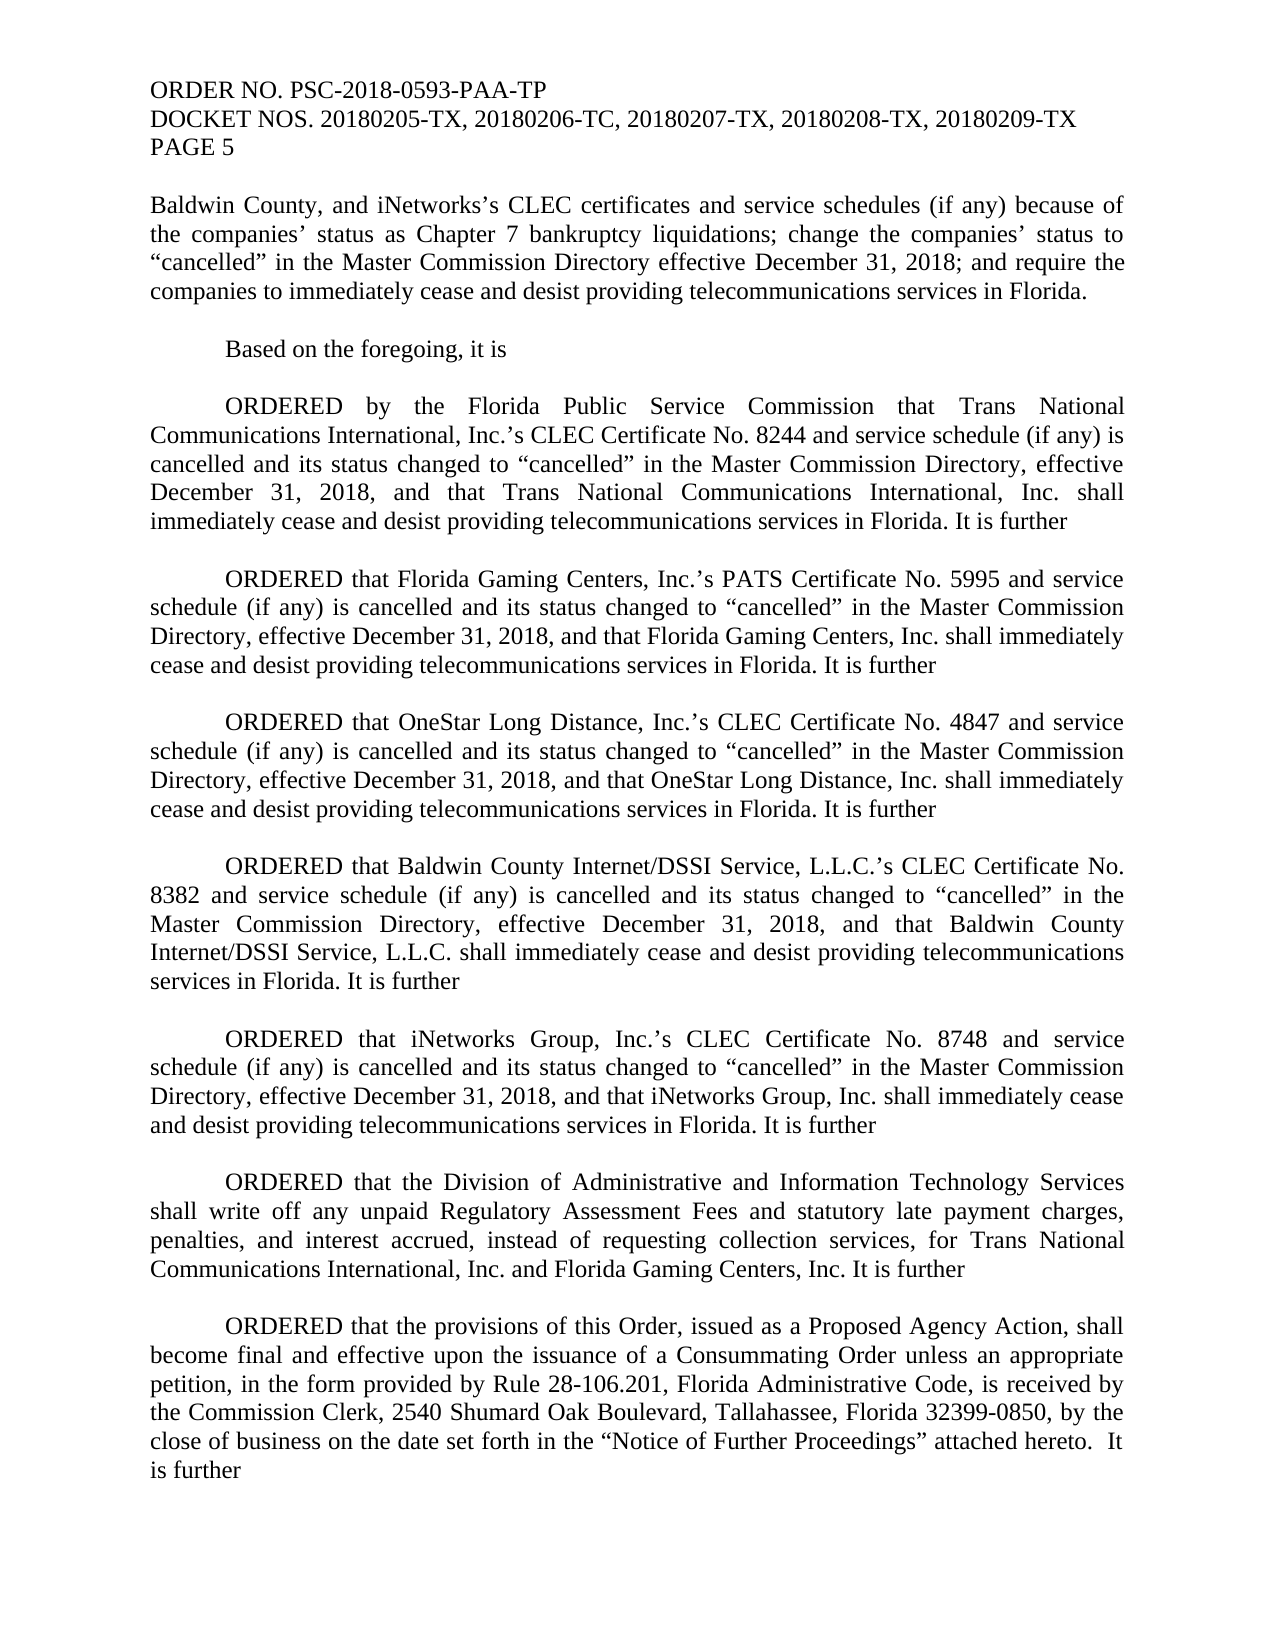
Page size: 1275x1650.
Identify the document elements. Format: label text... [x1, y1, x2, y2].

text ORDERED that the provisions of this Order, issued as a Proposed Agency Action, shall become final and effective upon the issuance of a Consummating Order unless an appropriate petition, in the form provided by Rule 28-106.201, Florida Administrative Code, is received by the Commission Clerk, 2540 Shumard Oak Boulevard, Tallahassee, Florida 32399-0850, by the close of business on the date set forth in the “Notice of Further Proceedings” attached hereto. It is further [150, 1311, 1125, 1484]
text Based on the foregoing, it is [150, 334, 1125, 362]
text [150, 190, 1125, 305]
text ORDERED by the Florida Public Service Commission that Trans National Communications International, Inc.’s CLEC Certificate No. 8244 and service schedule (if any) is cancelled and its status changed to “cancelled” in the Master Commission Directory, effective December 31, 2018, and that Trans National Communications International, Inc. shall immediately cease and desist providing telecommunications services in Florida. It is further [150, 391, 1125, 535]
text ORDERED that OneStar Long Distance, Inc.’s CLEC Certificate No. 4847 and service schedule (if any) is cancelled and its status changed to “cancelled” in the Master Commission Directory, effective December 31, 2018, and that OneStar Long Distance, Inc. shall immediately cease and desist providing telecommunications services in Florida. It is further [150, 707, 1125, 822]
text ORDERED that Florida Gaming Centers, Inc.’s PATS Certificate No. 5995 and service schedule (if any) is cancelled and its status changed to “cancelled” in the Master Commission Directory, effective December 31, 2018, and that Florida Gaming Centers, Inc. shall immediately cease and desist providing telecommunications services in Florida. It is further [150, 564, 1125, 679]
text ORDERED that iNetworks Group, Inc.’s CLEC Certificate No. 8748 and service schedule (if any) is cancelled and its status changed to “cancelled” in the Master Commission Directory, effective December 31, 2018, and that iNetworks Group, Inc. shall immediately cease and desist providing telecommunications services in Florida. It is further [150, 1024, 1125, 1139]
text ORDERED that Baldwin County Internet/DSSI Service, L.L.C.’s CLEC Certificate No. 8382 and service schedule (if any) is cancelled and its status changed to “cancelled” in the Master Commission Directory, effective December 31, 2018, and that Baldwin County Internet/DSSI Service, L.L.C. shall immediately cease and desist providing telecommunications services in Florida. It is further [150, 851, 1125, 995]
text ORDERED that the Division of Administrative and Information Technology Services shall write off any unpaid Regulatory Assessment Fees and statutory late payment charges, penalties, and interest accrued, instead of requesting collection services, for Trans National Communications International, Inc. and Florida Gaming Centers, Inc. It is further [150, 1167, 1125, 1282]
